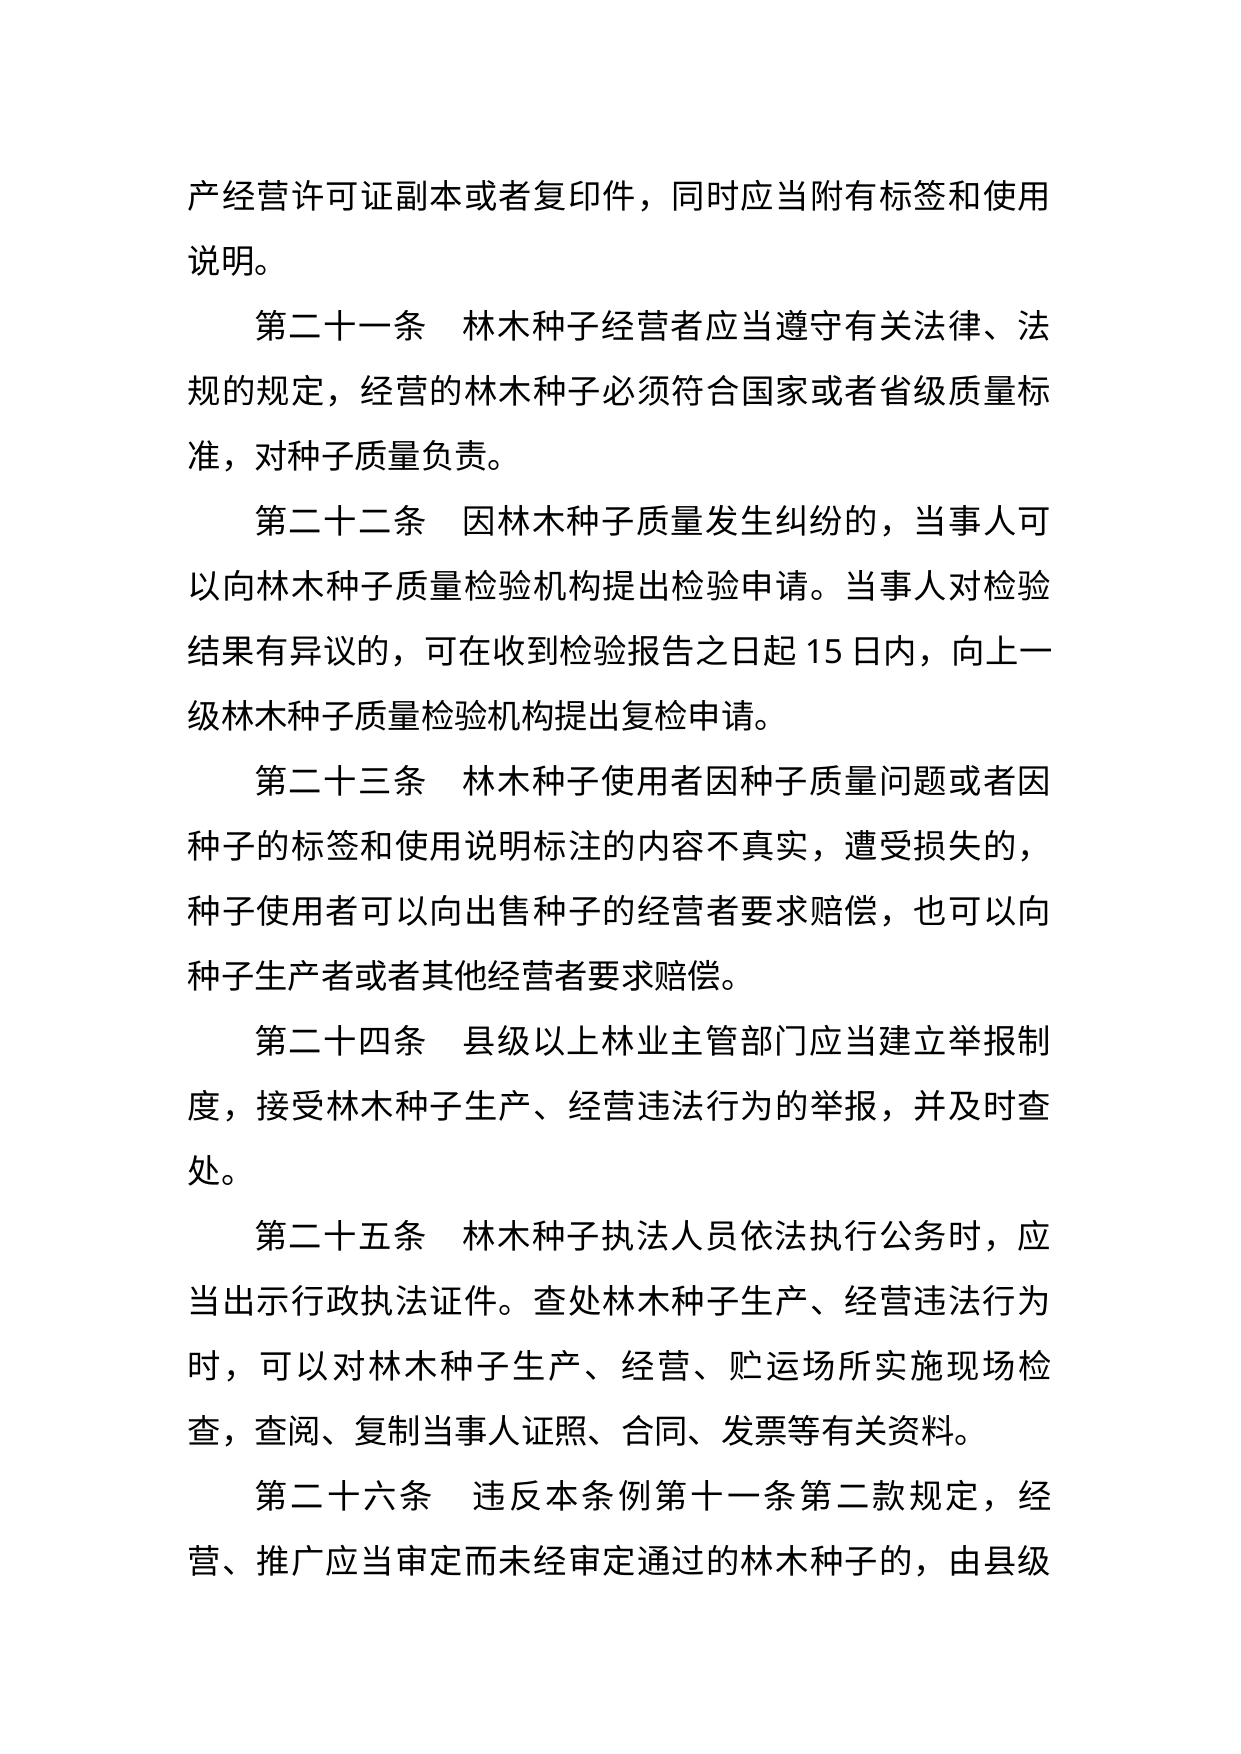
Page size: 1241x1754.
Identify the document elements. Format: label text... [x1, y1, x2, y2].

text 第二十五条 林木种子执法人员依法执行公务时，应当出示行政执法证件。查处林木种子生产、经营违法行为时，可以对林木种子生产、经营、贮运场所实施现场检查，查阅、复制当事人证照、合同、发票等有关资料。 [187, 1202, 1053, 1462]
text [187, 1462, 1053, 1592]
text 第二十三条 林木种子使用者因种子质量问题或者因种子的标签和使用说明标注的内容不真实，遭受损失的，种子使用者可以向出售种子的经营者要求赔偿，也可以向种子生产者或者其他经营者要求赔偿。 [187, 747, 1053, 1007]
text 第二十二条 因林木种子质量发生纠纷的，当事人可以向林木种子质量检验机构提出检验申请。当事人对检验结果有异议的，可在收到检验报告之日起15日内，向上一级林木种子质量检验机构提出复检申请。 [187, 487, 1053, 747]
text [187, 162, 1053, 292]
text 第二十四条 县级以上林业主管部门应当建立举报制度，接受林木种子生产、经营违法行为的举报，并及时查处。 [187, 1007, 1053, 1202]
text 第二十一条 林木种子经营者应当遵守有关法律、法规的规定，经营的林木种子必须符合国家或者省级质量标准，对种子质量负责。 [187, 292, 1053, 487]
